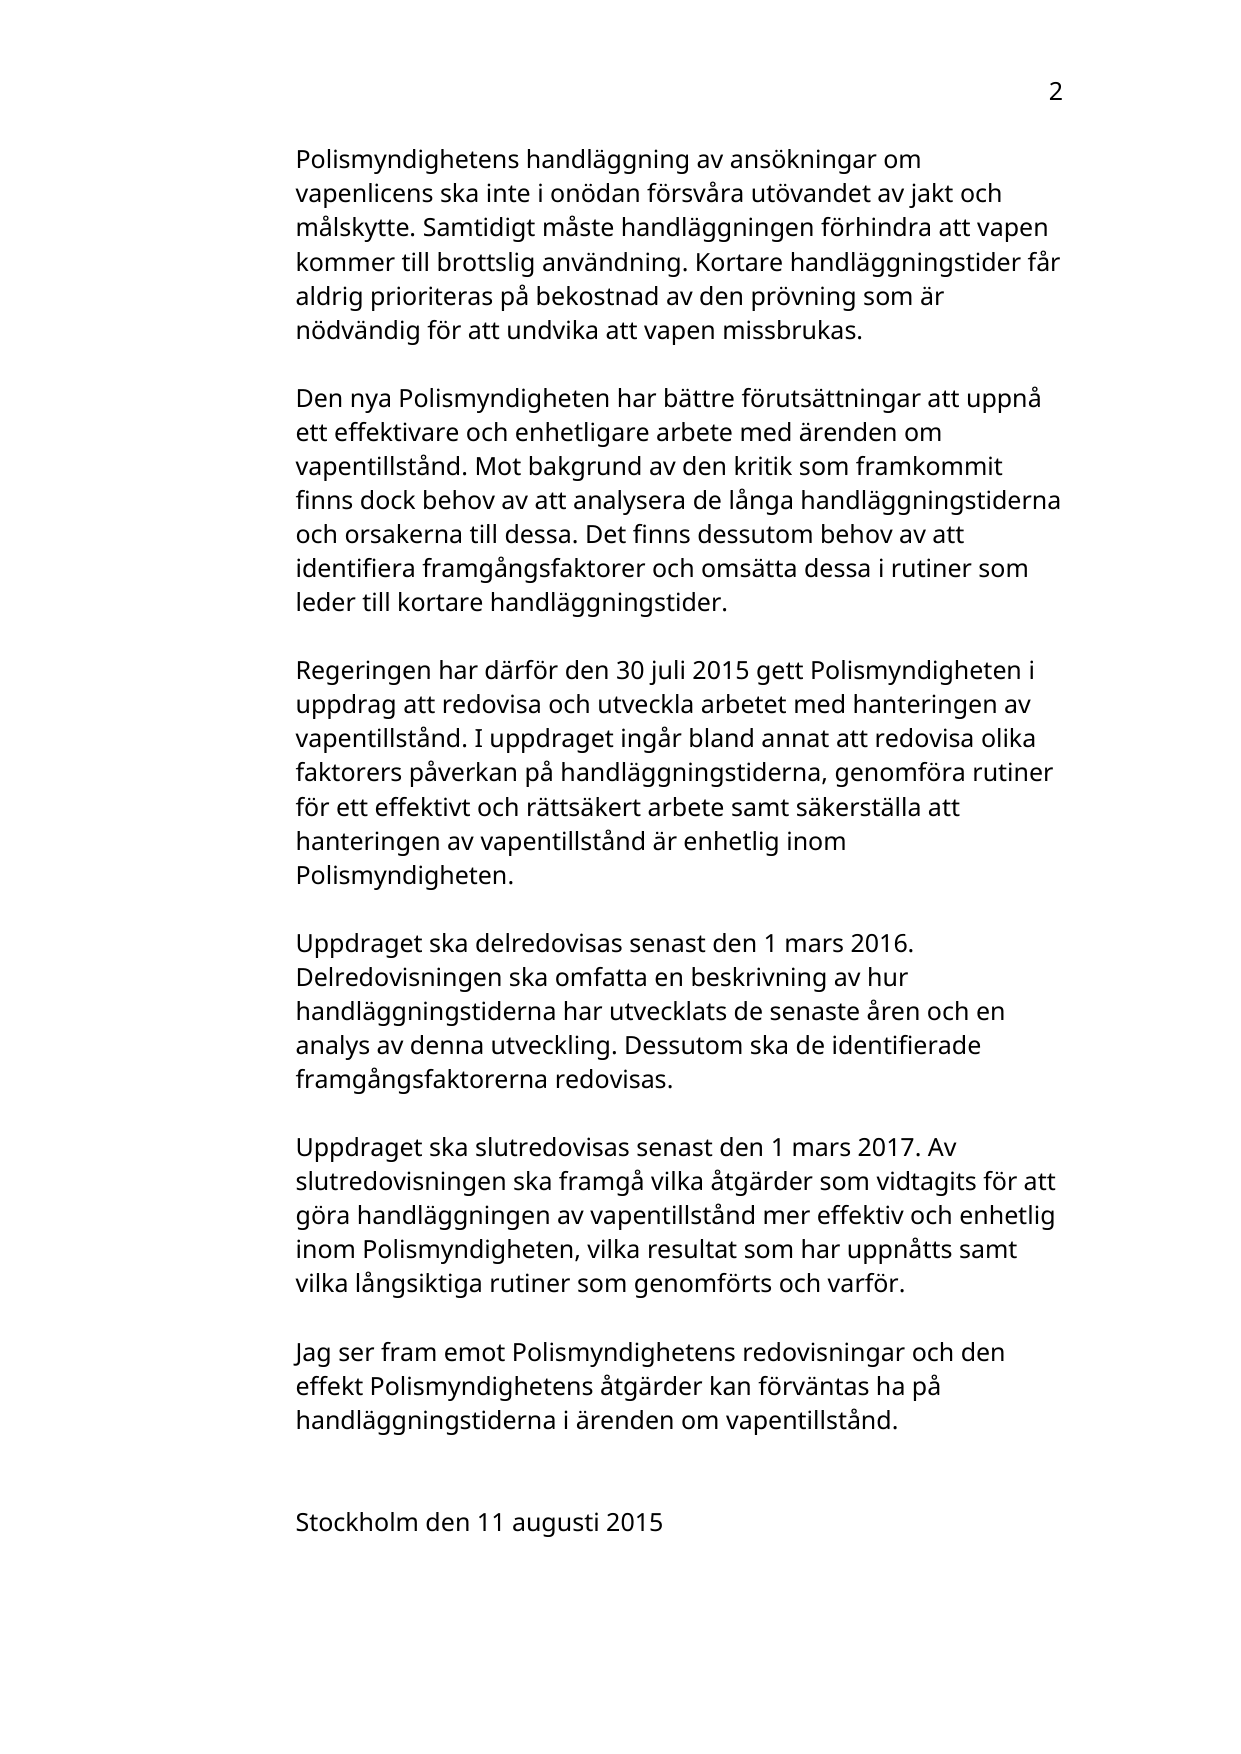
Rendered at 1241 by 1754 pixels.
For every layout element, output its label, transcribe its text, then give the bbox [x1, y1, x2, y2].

text Stockholm den 11 augusti 2015 [295, 1504, 1063, 1538]
text Uppdraget ska delredovisas senast den 1 mars 2016. Delredovisningen ska omfatta en beskrivning av hur handläggningstiderna har utvecklats de senaste åren och en analys av denna utveckling. Dessutom ska de identifierade framgångsfaktorerna redovisas. [295, 925, 1063, 1096]
text Uppdraget ska slutredovisas senast den 1 mars 2017. Av slutredovisningen ska framgå vilka åtgärder som vidtagits för att göra handläggningen av vapentillstånd mer effektiv och enhetlig inom Polismyndigheten, vilka resultat som har uppnåtts samt vilka långsiktiga rutiner som genomförts och varför. [295, 1130, 1063, 1300]
text Jag ser fram emot Polismyndighetens redovisningar och den effekt Polismyndighetens åtgärder kan förväntas ha på handläggningstiderna i ärenden om vapentillstånd. [295, 1334, 1063, 1436]
text Polismyndighetens handläggning av ansökningar om vapenlicens ska inte i onödan försvåra utövandet av jakt och målskytte. Samtidigt måste handläggningen förhindra att vapen kommer till brottslig användning. Kortare handläggningstider får aldrig prioriteras på bekostnad av den prövning som är nödvändig för att undvika att vapen missbrukas. [295, 142, 1063, 346]
text Den nya Polismyndigheten har bättre förutsättningar att uppnå ett effektivare och enhetligare arbete med ärenden om vapentillstånd. Mot bakgrund av den kritik som framkommit finns dock behov av att analysera de långa handläggningstiderna och orsakerna till dessa. Det finns dessutom behov av att identifiera framgångsfaktorer och omsätta dessa i rutiner som leder till kortare handläggningstider. [295, 380, 1063, 619]
text Regeringen har därför den 30 juli 2015 gett Polismyndigheten i uppdrag att redovisa och utveckla arbetet med hanteringen av vapentillstånd. I uppdraget ingår bland annat att redovisa olika faktorers påverkan på handläggningstiderna, genomföra rutiner för ett effektivt och rättsäkert arbete samt säkerställa att hanteringen av vapentillstånd är enhetlig inom Polismyndigheten. [295, 653, 1063, 891]
